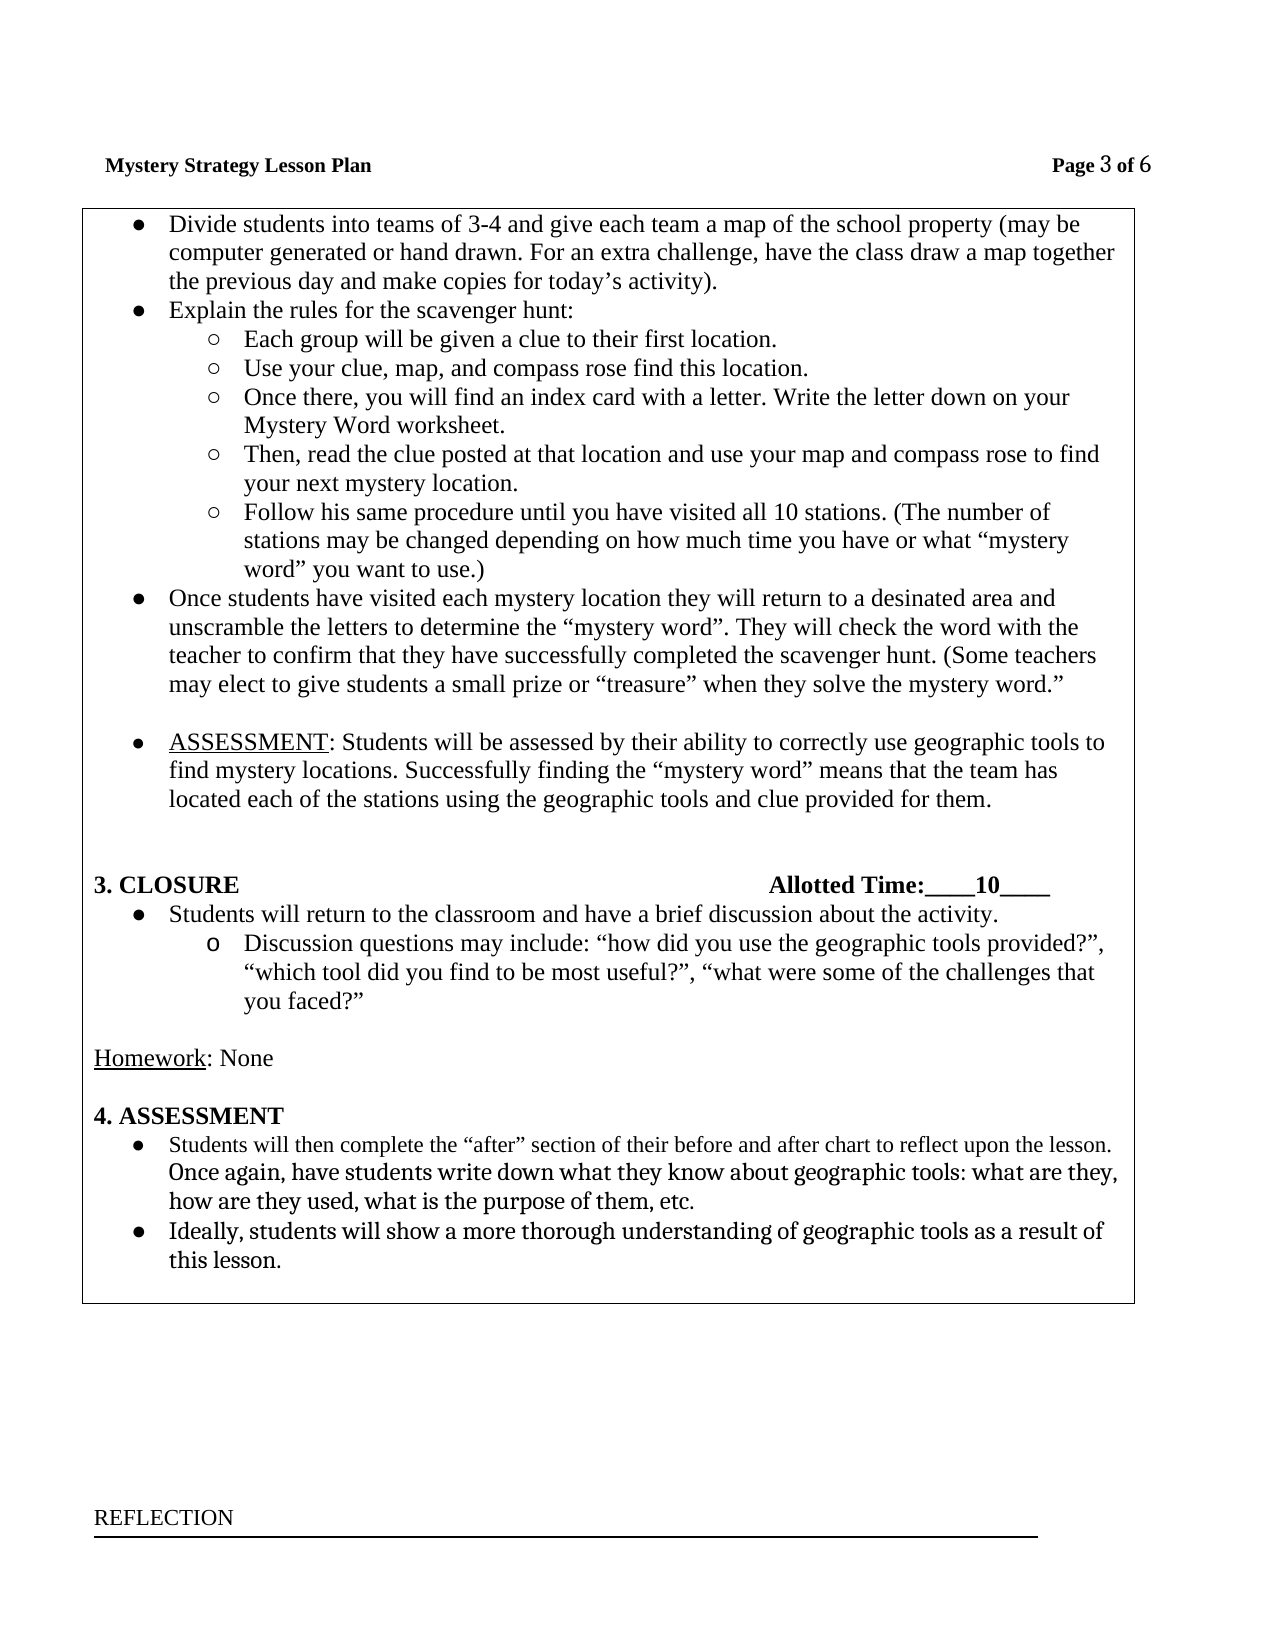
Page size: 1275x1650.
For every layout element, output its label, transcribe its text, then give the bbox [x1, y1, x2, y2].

table_header REFLECTION [94, 1504, 1037, 1536]
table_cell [83, 209, 1134, 1303]
